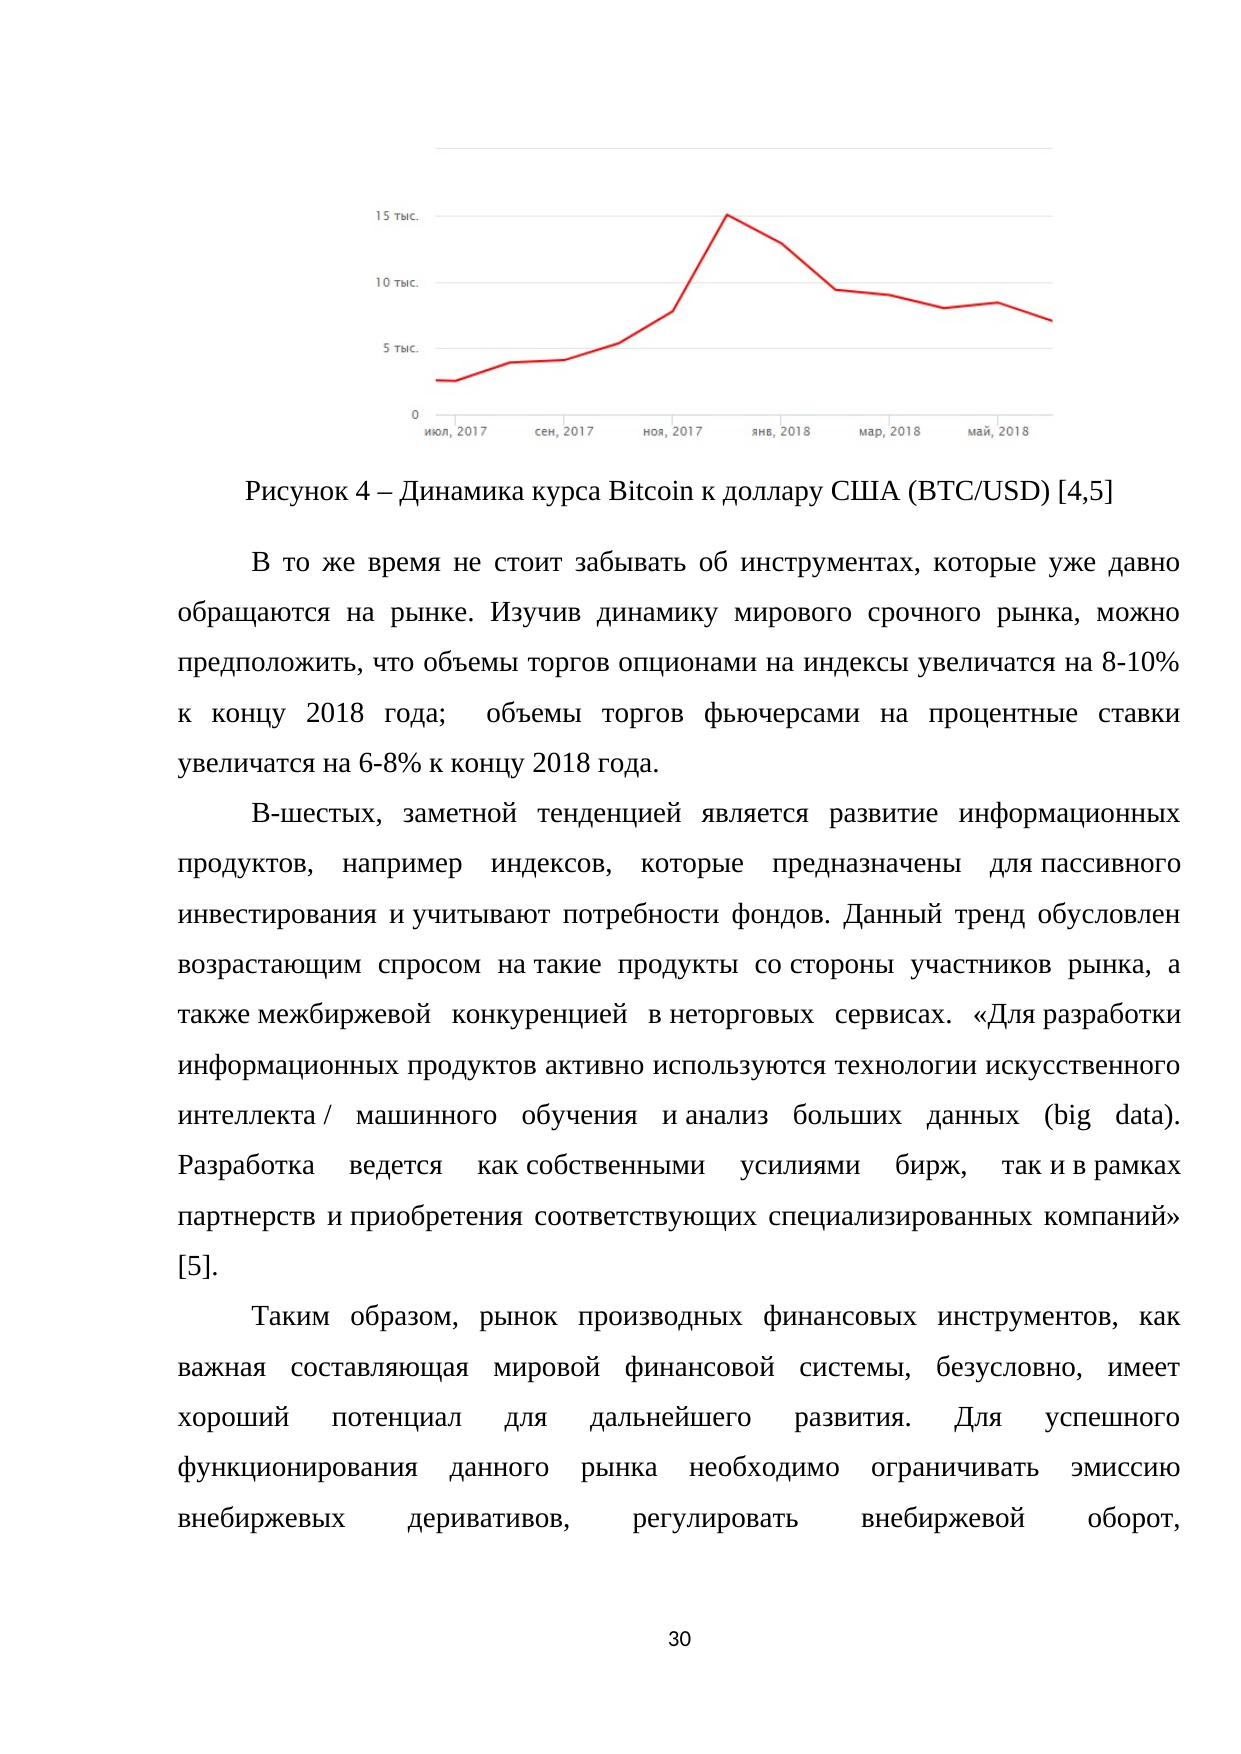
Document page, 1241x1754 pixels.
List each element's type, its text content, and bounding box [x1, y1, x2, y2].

picture [355, 130, 1078, 459]
text В-шестых, заметной тенденцией является развитие информационных продуктов, например индексов, которые предназначены для пассивного инвестирования и учитывают потребности фондов. Данный тренд обусловлен возрастающим спросом на такие продукты со стороны участников рынка, а также межбиржевой конкуренцией в неторговых сервисах. «Для разработки информационных продуктов активно используются технологии искусственного интеллекта / машинного обучения и анализ больших данных (big data). Разработка ведется как собственными усилиями бирж, так и в рамках партнерств и приобретения соответствующих специализированных компаний» [5]. [177, 795, 1181, 1282]
text Рисунок 4 – Динамика курса Bitcoin к доллару США (BTC/USD) [4,5] [177, 473, 1181, 506]
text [177, 1298, 1181, 1533]
text В то же время не стоит забывать об инструментах, которые уже давно обращаются на рынке. Изучив динамику мирового срочного рынка, можно предположить, что объемы торгов опционами на индексы увеличатся на 8-10% к концу 2018 года; объемы торгов фьючерсами на процентные ставки увеличатся на 6-8% к концу 2018 года. [177, 544, 1181, 778]
